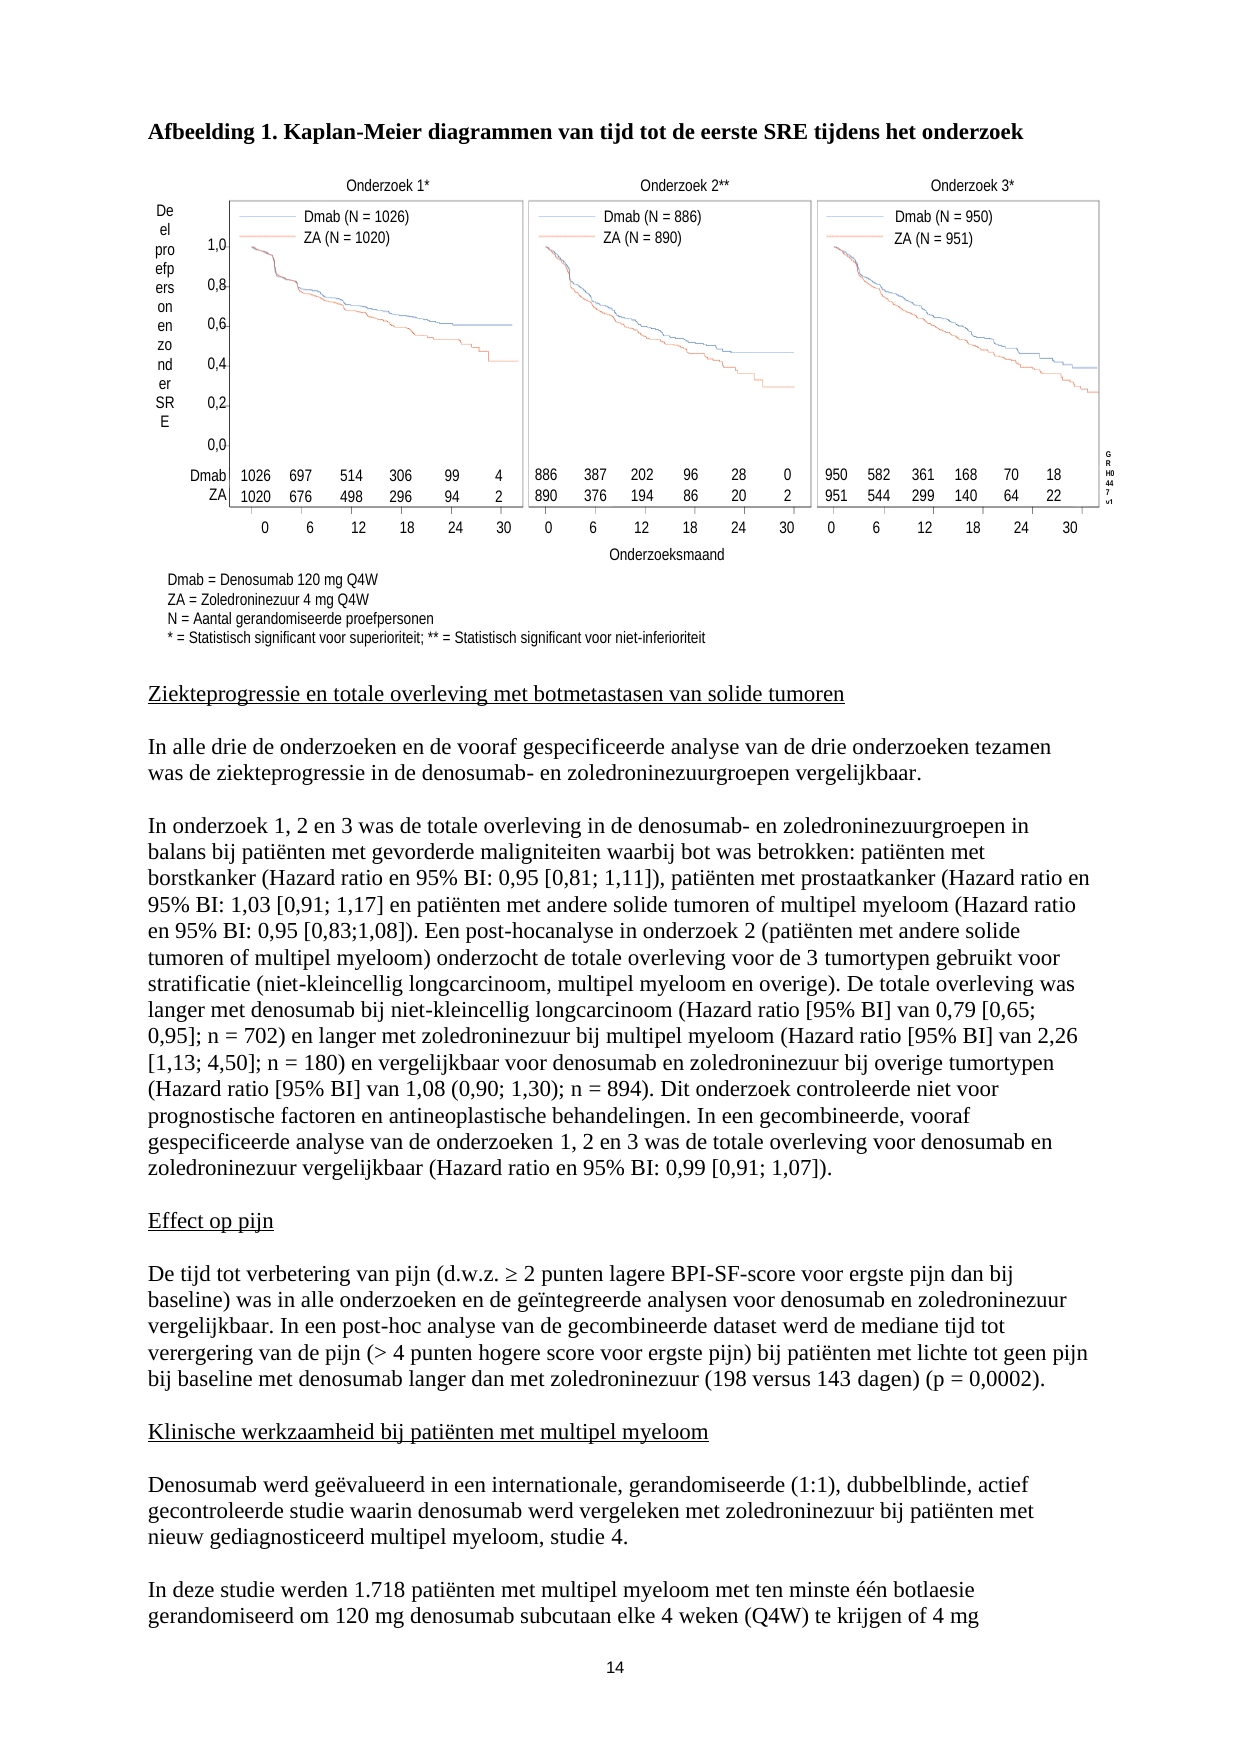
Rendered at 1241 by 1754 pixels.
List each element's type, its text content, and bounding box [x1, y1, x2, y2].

text Klinische werkzaamheid bij patiënten met multipel myeloom [148, 1418, 1092, 1444]
text De tijd tot verbetering van pijn (d.w.z. ≥ 2 punten lagere BPI-SF-score voor ergste pijn dan bij baseline) was in alle onderzoeken en de geïntegreerde analysen voor denosumab en zoledroninezuur vergelijkbaar. In een post-hoc analyse van de gecombineerde dataset werd de mediane tijd tot verergering van de pijn (> 4 punten hogere score voor ergste pijn) bij patiënten met lichte tot geen pijn bij baseline met denosumab langer dan met zoledroninezuur (198 versus 143 dagen) (p = 0,0002). [148, 1260, 1092, 1392]
picture [147, 170, 1123, 654]
text In onderzoek 1, 2 en 3 was de totale overleving in de denosumab- en zoledroninezuurgroepen in balans bij patiënten met gevorderde maligniteiten waarbij bot was betrokken: patiënten met borstkanker (Hazard ratio en 95% BI: 0,95 [0,81; 1,11]), patiënten met prostaatkanker (Hazard ratio en 95% BI: 1,03 [0,91; 1,17] en patiënten met andere solide tumoren of multipel myeloom (Hazard ratio en 95% BI: 0,95 [0,83;1,08]). Een post-hocanalyse in onderzoek 2 (patiënten met andere solide tumoren of multipel myeloom) onderzocht de totale overleving voor de 3 tumortypen gebruikt voor stratificatie (niet-kleincellig longcarcinoom, multipel myeloom en overige). De totale overleving was langer met denosumab bij niet-kleincellig longcarcinoom (Hazard ratio [95% BI] van 0,79 [0,65; 0,95]; n = 702) en langer met zoledroninezuur bij multipel myeloom (Hazard ratio [95% BI] van 2,26 [1,13; 4,50]; n = 180) en vergelijkbaar voor denosumab en zoledroninezuur bij overige tumortypen (Hazard ratio [95% BI] van 1,08 (0,90; 1,30); n = 894). Dit onderzoek controleerde niet voor prognostische factoren en antineoplastische behandelingen. In een gecombineerde, vooraf gespecificeerde analyse van de onderzoeken 1, 2 en 3 was de totale overleving voor denosumab en zoledroninezuur vergelijkbaar (Hazard ratio en 95% BI: 0,99 [0,91; 1,07]). [148, 812, 1092, 1181]
text Denosumab werd geëvalueerd in een internationale, gerandomiseerde (1:1), dubbelblinde, actief gecontroleerde studie waarin denosumab werd vergeleken met zoledroninezuur bij patiënten met nieuw gediagnosticeerd multipel myeloom, studie 4. [148, 1471, 1092, 1550]
text Afbeelding 1. Kaplan-Meier diagrammen van tijd tot de eerste SRE tijdens het onderzoek [148, 118, 1092, 144]
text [148, 1576, 1092, 1629]
text Effect op pijn [148, 1207, 1092, 1233]
text In alle drie de onderzoeken en de vooraf gespecificeerde analyse van de drie onderzoeken tezamen was de ziekteprogressie in de denosumab- en zoledroninezuurgroepen vergelijkbaar. [148, 733, 1092, 785]
text Ziekteprogressie en totale overleving met botmetastasen van solide tumoren [148, 680, 1092, 706]
